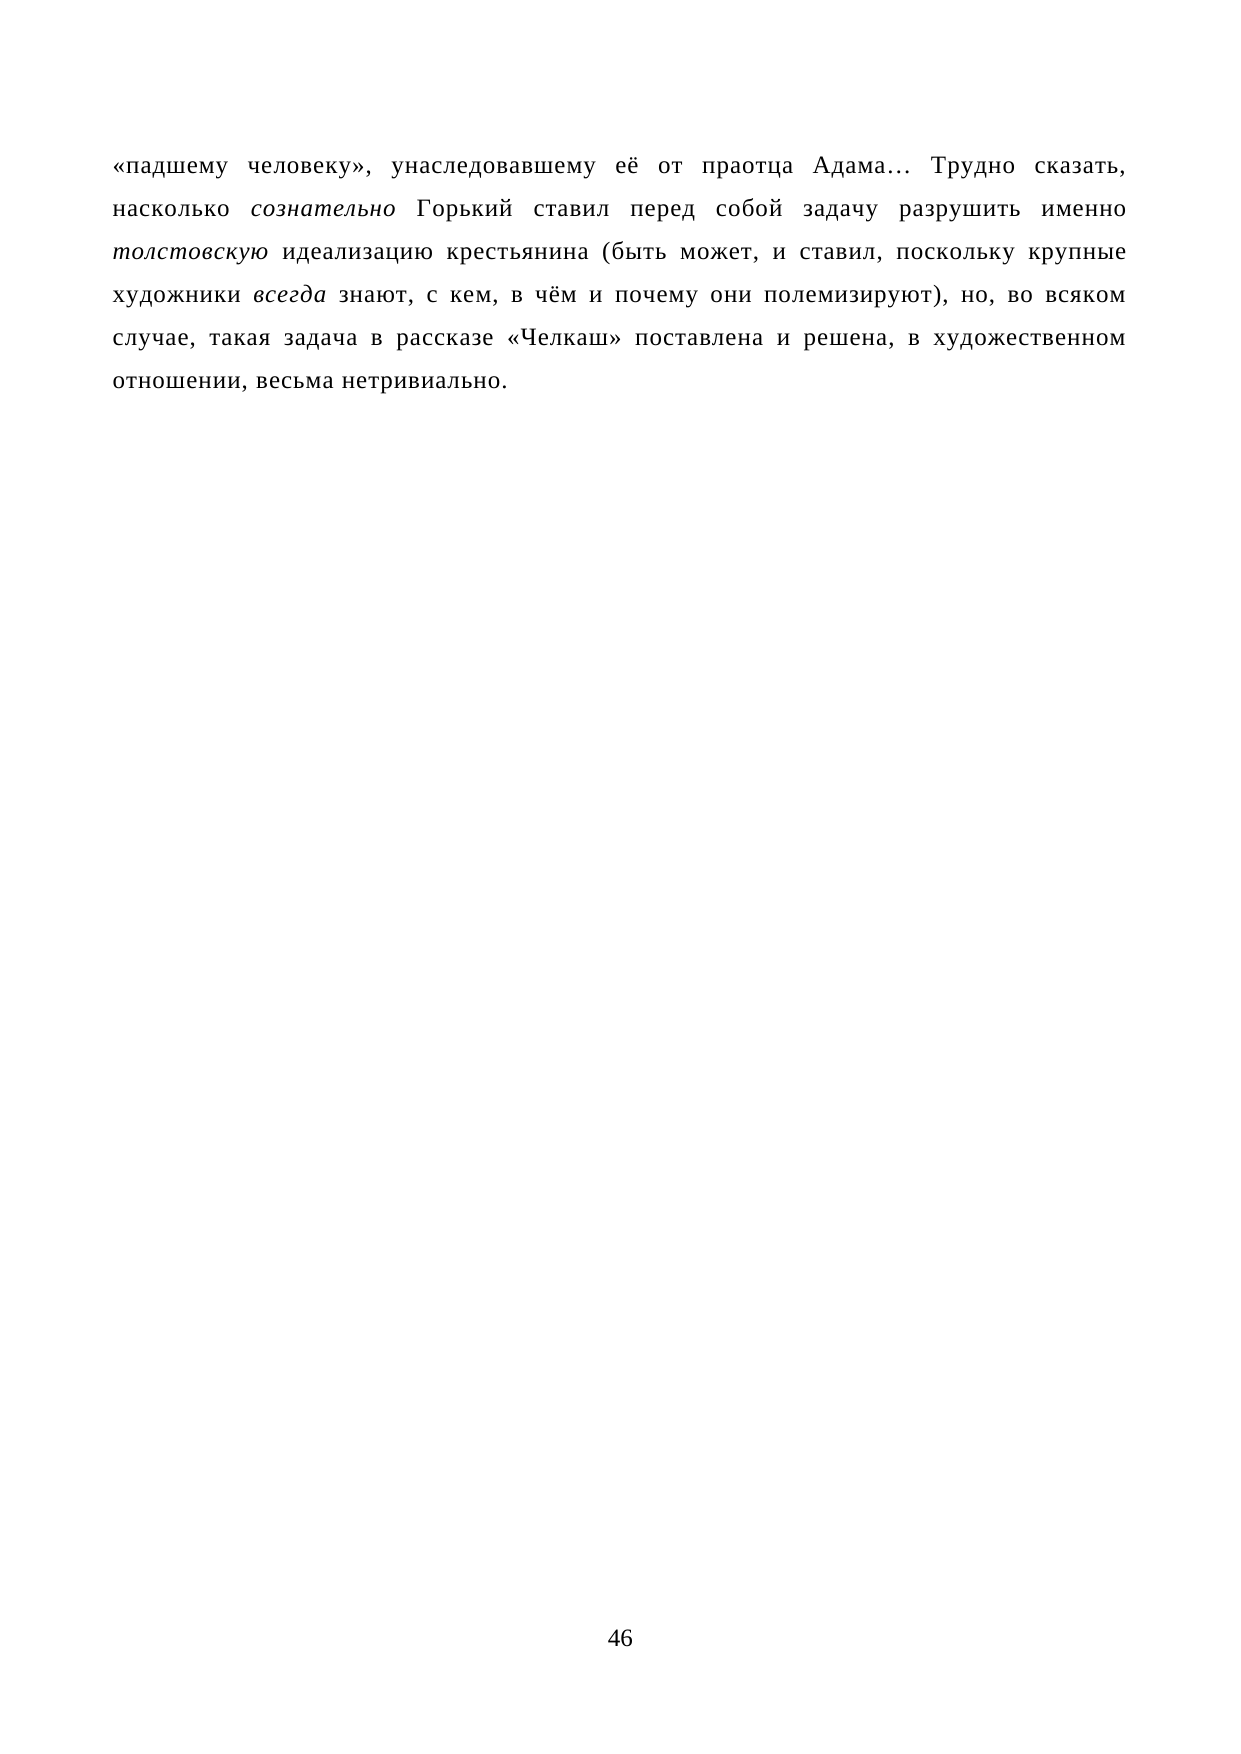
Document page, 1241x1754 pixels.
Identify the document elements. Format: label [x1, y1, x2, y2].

text [112, 150, 1128, 394]
